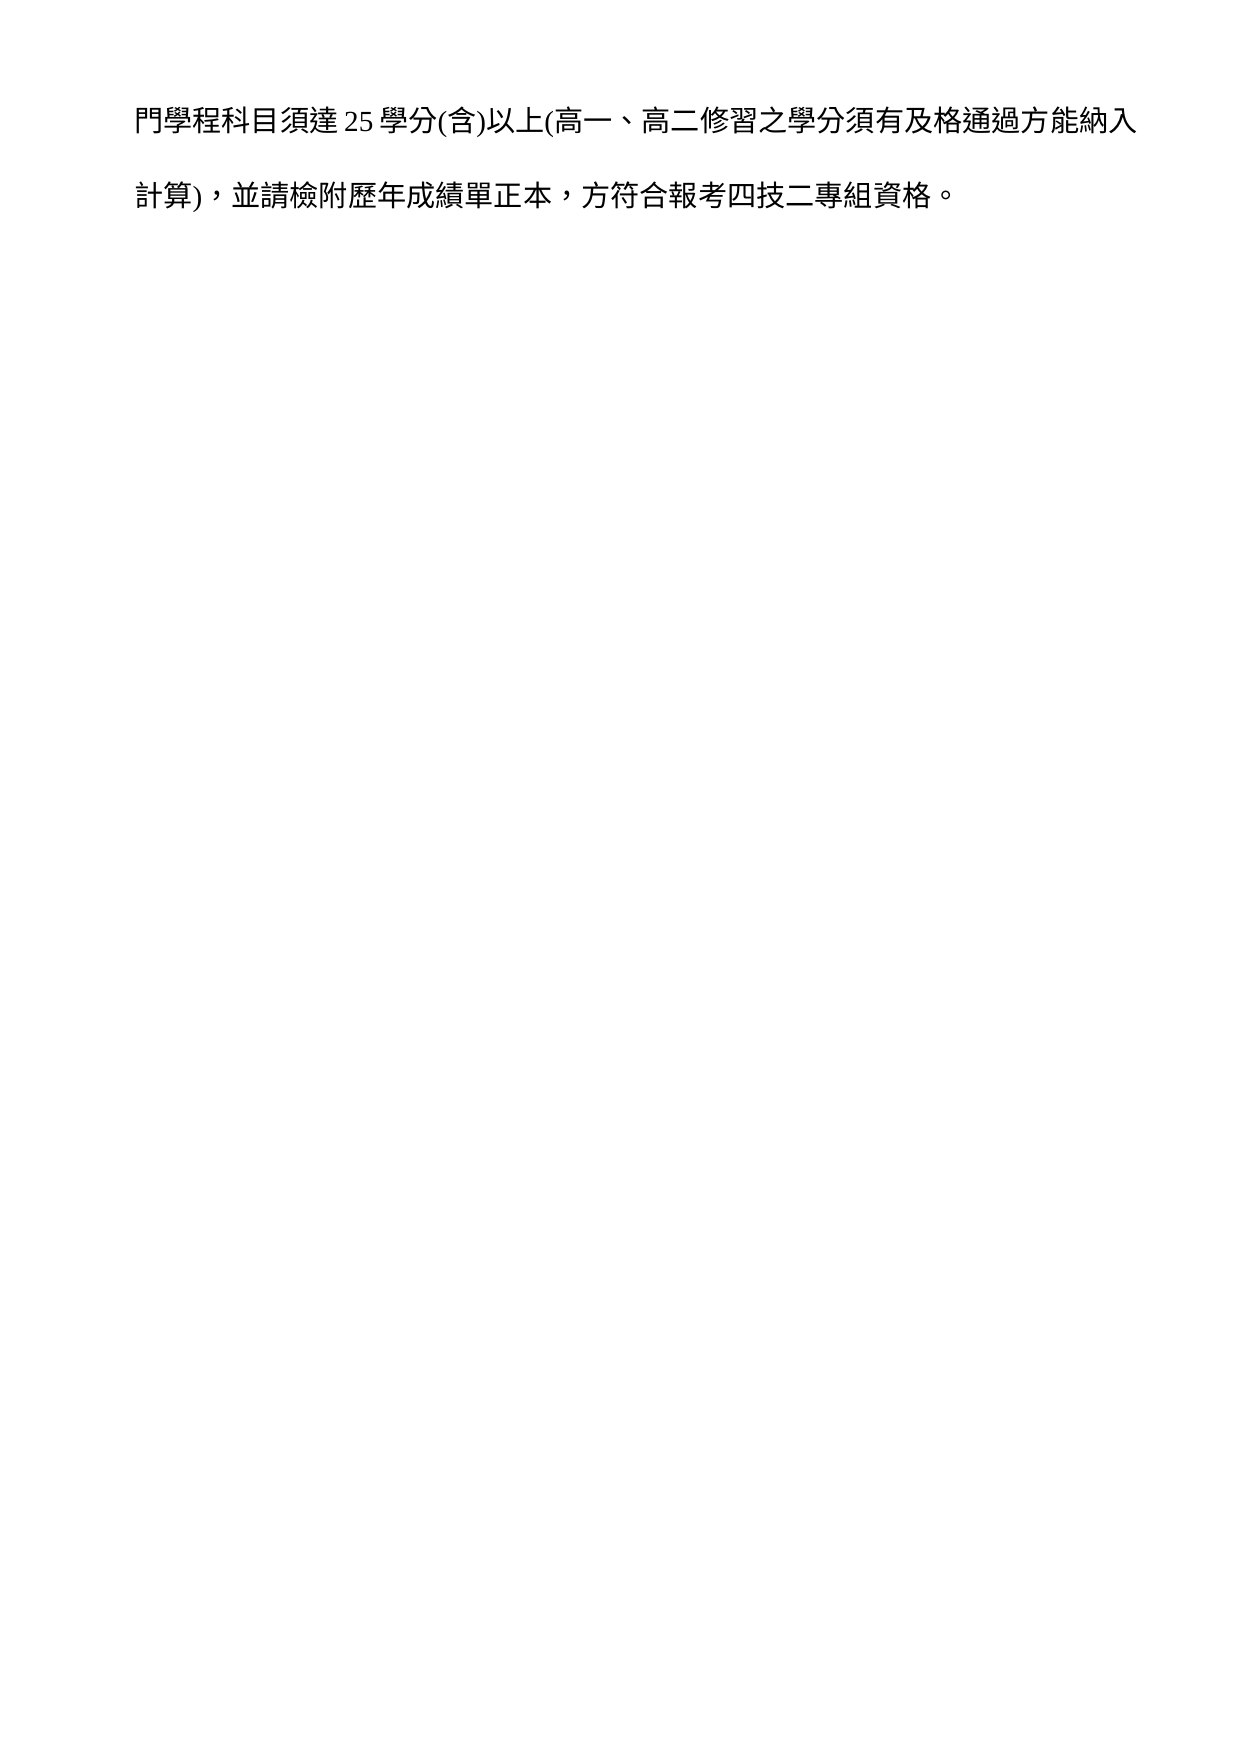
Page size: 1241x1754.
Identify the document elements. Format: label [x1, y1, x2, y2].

text [75, 81, 1165, 231]
